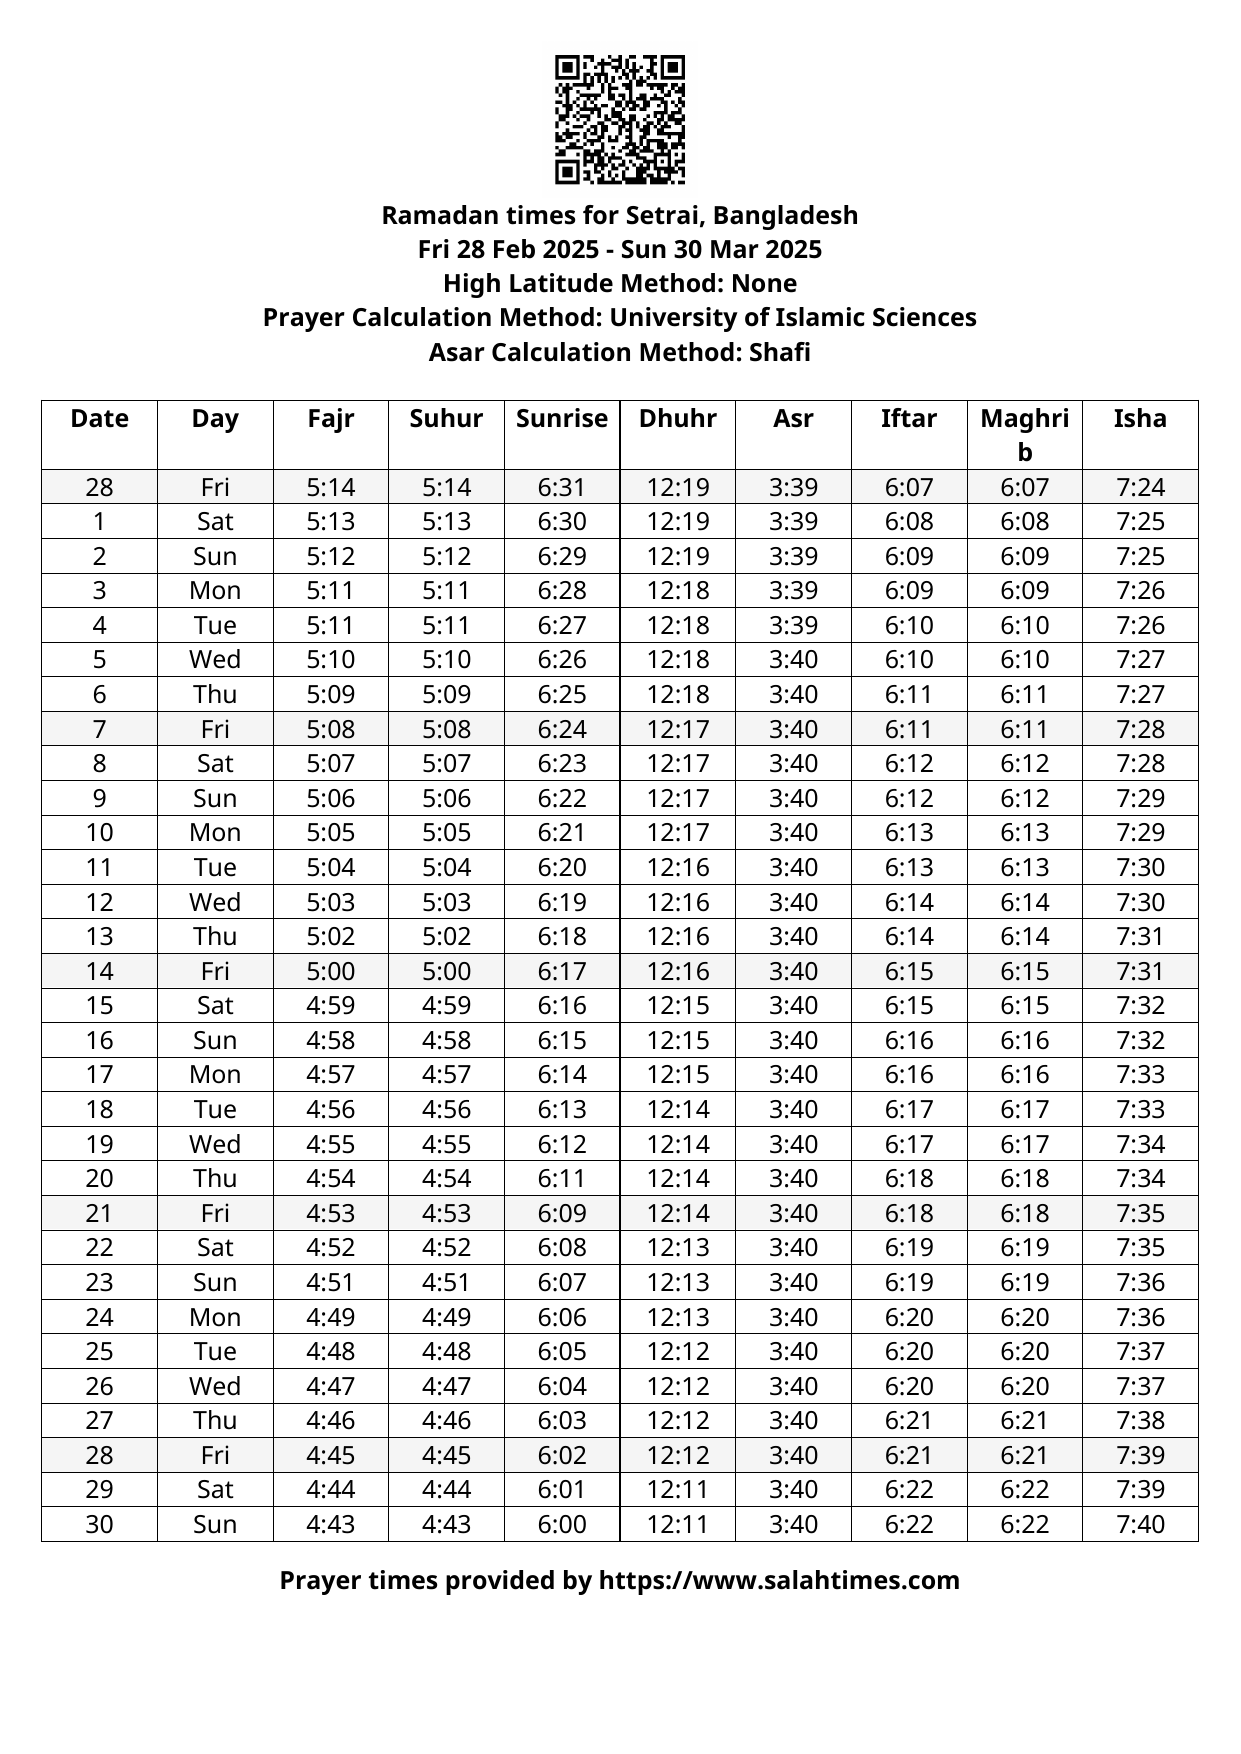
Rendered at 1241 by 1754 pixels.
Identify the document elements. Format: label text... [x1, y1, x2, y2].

table_cell 5:04 [389, 850, 504, 884]
table_cell 5:13 [274, 504, 388, 538]
table_cell 7:31 [1083, 954, 1198, 987]
table_cell 6:15 [968, 989, 1082, 1022]
table_header Asr [736, 401, 851, 469]
table_cell 4:54 [274, 1161, 388, 1195]
table_cell 3:40 [736, 1438, 851, 1472]
table_cell 4:46 [389, 1404, 504, 1437]
table_cell 6:17 [505, 954, 619, 987]
text Fri 28 Feb 2025 - Sun 30 Mar 2025 [42, 232, 1198, 266]
table_cell 5:05 [389, 816, 504, 849]
table_cell 13 [42, 919, 157, 953]
table_cell 7:34 [1083, 1127, 1198, 1160]
table_cell 6:14 [968, 919, 1082, 953]
table_cell 12:18 [621, 574, 735, 607]
table_cell 4:55 [274, 1127, 388, 1160]
table_cell 6:17 [968, 1092, 1082, 1126]
table_cell 7:30 [1083, 885, 1198, 918]
table_cell 4:53 [389, 1196, 504, 1229]
table_cell 4:48 [274, 1334, 388, 1368]
table_cell 6:15 [852, 954, 967, 987]
table_cell 5:06 [389, 781, 504, 814]
table_cell 6:18 [852, 1161, 967, 1195]
table_cell 6:00 [505, 1507, 619, 1541]
table_cell 4:59 [274, 989, 388, 1022]
table_cell 6:14 [505, 1058, 619, 1091]
table_cell 14 [42, 954, 157, 987]
table_cell 24 [42, 1300, 157, 1333]
table_cell 3:40 [736, 1058, 851, 1091]
table_cell 4:44 [389, 1473, 504, 1506]
table_cell 3:40 [736, 1092, 851, 1126]
table_cell 4:44 [274, 1473, 388, 1506]
table_cell Wed [158, 885, 273, 918]
table_cell 6:13 [852, 816, 967, 849]
table_cell 3:40 [736, 677, 851, 711]
table_cell 6:07 [968, 470, 1082, 503]
table_cell 3 [42, 574, 157, 607]
table_cell 6:18 [505, 919, 619, 953]
table_cell 7:29 [1083, 781, 1198, 814]
table_cell 6:08 [505, 1231, 619, 1264]
table_cell 7:28 [1083, 712, 1198, 745]
table_cell 12:13 [621, 1265, 735, 1299]
table_cell 3:39 [736, 608, 851, 642]
table_cell 6:12 [505, 1127, 619, 1160]
table_cell 6:21 [505, 816, 619, 849]
table_cell Sun [158, 539, 273, 572]
table_cell 6:18 [968, 1196, 1082, 1229]
table_cell 6:04 [505, 1369, 619, 1402]
table_cell 3:40 [736, 1369, 851, 1402]
table_header Day [158, 401, 273, 469]
table_cell 6:15 [968, 954, 1082, 987]
table_cell 12:13 [621, 1231, 735, 1264]
table_cell 3:40 [736, 1196, 851, 1229]
table_cell 7:33 [1083, 1058, 1198, 1091]
table_cell 12:15 [621, 989, 735, 1022]
table_cell Fri [158, 712, 273, 745]
table_cell 6:10 [852, 643, 967, 676]
table_cell Sat [158, 1473, 273, 1506]
table_cell 6:19 [968, 1231, 1082, 1264]
table_cell 6:19 [968, 1265, 1082, 1299]
table_cell 6:20 [852, 1369, 967, 1402]
table_cell 12:18 [621, 608, 735, 642]
table_cell 3:40 [736, 1023, 851, 1057]
table_cell 5:02 [274, 919, 388, 953]
table_cell 6:30 [505, 504, 619, 538]
table_cell 21 [42, 1196, 157, 1229]
table_cell Wed [158, 643, 273, 676]
table_cell 12:13 [621, 1300, 735, 1333]
table_cell 6:11 [968, 712, 1082, 745]
table_cell 6:09 [852, 574, 967, 607]
table_cell 12:14 [621, 1127, 735, 1160]
table_cell 4:58 [274, 1023, 388, 1057]
table_cell 7:26 [1083, 574, 1198, 607]
table_cell 3:39 [736, 504, 851, 538]
table_cell 4:49 [389, 1300, 504, 1333]
table_cell 6:20 [968, 1369, 1082, 1402]
table_cell 5:07 [389, 746, 504, 780]
table_cell 4:58 [389, 1023, 504, 1057]
table_cell Sat [158, 989, 273, 1022]
table_cell 7:28 [1083, 746, 1198, 780]
table_cell 3:40 [736, 850, 851, 884]
table_cell 6:15 [852, 989, 967, 1022]
table_cell 6:21 [852, 1404, 967, 1437]
table_cell 6:11 [505, 1161, 619, 1195]
table_header Sunrise [505, 401, 619, 469]
table_cell 4 [42, 608, 157, 642]
table_cell 5:10 [389, 643, 504, 676]
text Prayer Calculation Method: University of Islamic Sciences [42, 300, 1198, 334]
table_cell 12:17 [621, 712, 735, 745]
table_cell 4:52 [274, 1231, 388, 1264]
table_cell 15 [42, 989, 157, 1022]
table_cell 5:05 [274, 816, 388, 849]
table_cell 3:40 [736, 1473, 851, 1506]
table_cell 4:45 [389, 1438, 504, 1472]
table_cell 12:17 [621, 746, 735, 780]
table_cell 5:12 [274, 539, 388, 572]
table_cell 6:09 [968, 574, 1082, 607]
text High Latitude Method: None [42, 266, 1198, 300]
table_cell 7:39 [1083, 1438, 1198, 1472]
table_cell 6:17 [852, 1092, 967, 1126]
table_cell 7:27 [1083, 677, 1198, 711]
table_cell 3:40 [736, 1231, 851, 1264]
table_cell 29 [42, 1473, 157, 1506]
table_cell 5 [42, 643, 157, 676]
table_cell Fri [158, 954, 273, 987]
table_cell Thu [158, 677, 273, 711]
table_cell Sun [158, 1507, 273, 1541]
table_cell Tue [158, 1334, 273, 1368]
table_cell 6:16 [968, 1023, 1082, 1057]
table_cell Mon [158, 574, 273, 607]
picture [542, 41, 699, 198]
table_cell 6:20 [968, 1334, 1082, 1368]
table_cell 22 [42, 1231, 157, 1264]
table_cell 6:27 [505, 608, 619, 642]
table_cell 7:38 [1083, 1404, 1198, 1437]
table_cell 3:40 [736, 746, 851, 780]
table_cell 5:11 [274, 608, 388, 642]
table_cell 4:54 [389, 1161, 504, 1195]
table_cell 6:09 [505, 1196, 619, 1229]
table_cell 3:40 [736, 1300, 851, 1333]
table_cell 12:14 [621, 1161, 735, 1195]
table_cell 6:25 [505, 677, 619, 711]
table_cell 6:19 [852, 1231, 967, 1264]
table_cell 6:17 [968, 1127, 1082, 1160]
table_cell 6:29 [505, 539, 619, 572]
table_cell 23 [42, 1265, 157, 1299]
table_cell 3:40 [736, 1265, 851, 1299]
table_cell 12:12 [621, 1438, 735, 1472]
table_cell 5:11 [389, 574, 504, 607]
table_header Dhuhr [621, 401, 735, 469]
table_cell 7 [42, 712, 157, 745]
table_cell 5:12 [389, 539, 504, 572]
table_cell 7:35 [1083, 1231, 1198, 1264]
table_header Date [42, 401, 157, 469]
table_cell 6:16 [852, 1023, 967, 1057]
table_cell Sat [158, 504, 273, 538]
table_cell 4:43 [389, 1507, 504, 1541]
table_cell 4:52 [389, 1231, 504, 1264]
table_cell Fri [158, 1196, 273, 1229]
table_cell 12:16 [621, 885, 735, 918]
table_cell 6:05 [505, 1334, 619, 1368]
table_cell 12:19 [621, 504, 735, 538]
table_cell 3:40 [736, 781, 851, 814]
table_cell 4:47 [274, 1369, 388, 1402]
table_cell 3:39 [736, 539, 851, 572]
table_cell 5:11 [274, 574, 388, 607]
table_cell 7:32 [1083, 1023, 1198, 1057]
table_cell 6:26 [505, 643, 619, 676]
table_cell 30 [42, 1507, 157, 1541]
table_cell 3:40 [736, 1127, 851, 1160]
table_cell 6:24 [505, 712, 619, 745]
table_cell 12:15 [621, 1058, 735, 1091]
table_cell 1 [42, 504, 157, 538]
table_cell 7:34 [1083, 1161, 1198, 1195]
table_cell 6:11 [852, 677, 967, 711]
table_cell 5:09 [274, 677, 388, 711]
table_cell 6:16 [505, 989, 619, 1022]
table_cell 4:57 [274, 1058, 388, 1091]
table_cell 12:17 [621, 781, 735, 814]
table_cell 6:07 [852, 470, 967, 503]
table_cell Mon [158, 1300, 273, 1333]
table_cell 10 [42, 816, 157, 849]
table_cell 4:56 [389, 1092, 504, 1126]
table_cell 12:16 [621, 850, 735, 884]
table_cell 5:04 [274, 850, 388, 884]
table_cell 6:13 [505, 1092, 619, 1126]
table_cell 5:08 [389, 712, 504, 745]
table_cell 5:07 [274, 746, 388, 780]
table_cell 6:22 [968, 1473, 1082, 1506]
table_cell 11 [42, 850, 157, 884]
table_cell 6:18 [852, 1196, 967, 1229]
table_cell 2 [42, 539, 157, 572]
table_cell 3:40 [736, 885, 851, 918]
text Asar Calculation Method: Shafi [42, 334, 1198, 368]
table_cell 28 [42, 1438, 157, 1472]
table_cell Fri [158, 1438, 273, 1472]
table_cell 6:23 [505, 746, 619, 780]
table_cell 3:39 [736, 574, 851, 607]
table_cell 12:11 [621, 1507, 735, 1541]
table_cell 12:18 [621, 677, 735, 711]
table_cell 7:29 [1083, 816, 1198, 849]
table_cell 6:21 [852, 1438, 967, 1472]
table_cell 6:20 [968, 1300, 1082, 1333]
table_cell 6:14 [968, 885, 1082, 918]
table_cell Thu [158, 919, 273, 953]
table_header Suhur [389, 401, 504, 469]
table_cell Sun [158, 1023, 273, 1057]
table_cell 4:46 [274, 1404, 388, 1437]
table_cell Sat [158, 746, 273, 780]
table_cell 12:14 [621, 1196, 735, 1229]
table_cell 6:20 [852, 1300, 967, 1333]
table_cell 7:36 [1083, 1265, 1198, 1299]
table_cell 5:14 [274, 470, 388, 503]
table_cell 4:59 [389, 989, 504, 1022]
table_cell 6:28 [505, 574, 619, 607]
table_cell 6:20 [505, 850, 619, 884]
table_cell 6:09 [968, 539, 1082, 572]
table_cell 7:37 [1083, 1334, 1198, 1368]
table_cell 6:01 [505, 1473, 619, 1506]
table_cell Sat [158, 1231, 273, 1264]
table_cell Wed [158, 1127, 273, 1160]
table_cell Tue [158, 1092, 273, 1126]
table_cell 6:08 [968, 504, 1082, 538]
table_cell 7:40 [1083, 1507, 1198, 1541]
table_cell 6:19 [505, 885, 619, 918]
table_cell 3:40 [736, 643, 851, 676]
table_cell Thu [158, 1161, 273, 1195]
table_header Isha [1083, 401, 1198, 469]
table_cell Mon [158, 1058, 273, 1091]
table_cell 7:39 [1083, 1473, 1198, 1506]
table_cell 3:40 [736, 919, 851, 953]
table_cell 7:31 [1083, 919, 1198, 953]
table_cell 4:56 [274, 1092, 388, 1126]
table_cell 6:12 [852, 781, 967, 814]
text Prayer times provided by https://www.salahtimes.com [42, 1563, 1198, 1597]
table_cell 7:25 [1083, 539, 1198, 572]
table_cell 4:43 [274, 1507, 388, 1541]
table_cell 7:27 [1083, 643, 1198, 676]
table_cell 6:21 [968, 1404, 1082, 1437]
table_cell 5:00 [274, 954, 388, 987]
table_cell 6:14 [852, 885, 967, 918]
table_cell Mon [158, 816, 273, 849]
table_cell 12:14 [621, 1092, 735, 1126]
table_cell 6:10 [968, 643, 1082, 676]
table_cell 6:13 [968, 816, 1082, 849]
table_cell 6:13 [852, 850, 967, 884]
table_cell 4:47 [389, 1369, 504, 1402]
table_cell 6:22 [505, 781, 619, 814]
table_cell 4:45 [274, 1438, 388, 1472]
table_cell 17 [42, 1058, 157, 1091]
table_header Maghrib [968, 401, 1082, 469]
table_cell 18 [42, 1092, 157, 1126]
table_cell 7:32 [1083, 989, 1198, 1022]
table_cell 6:31 [505, 470, 619, 503]
table_cell 3:40 [736, 1404, 851, 1437]
table_cell 6:16 [852, 1058, 967, 1091]
table_cell 5:03 [274, 885, 388, 918]
table_cell 4:51 [274, 1265, 388, 1299]
table_cell 5:08 [274, 712, 388, 745]
table_cell 12:19 [621, 539, 735, 572]
table_cell 5:00 [389, 954, 504, 987]
table_cell 3:40 [736, 989, 851, 1022]
table_cell 6:22 [852, 1507, 967, 1541]
table_cell 20 [42, 1161, 157, 1195]
table_cell 7:24 [1083, 470, 1198, 503]
table_cell 12:12 [621, 1369, 735, 1402]
table_cell 6:02 [505, 1438, 619, 1472]
table_cell 3:40 [736, 712, 851, 745]
table_cell Tue [158, 850, 273, 884]
table_cell Wed [158, 1369, 273, 1402]
table_cell 5:09 [389, 677, 504, 711]
table_cell Sun [158, 781, 273, 814]
table_cell 8 [42, 746, 157, 780]
table_cell Sun [158, 1265, 273, 1299]
table_cell 6:12 [968, 781, 1082, 814]
table_cell 6:03 [505, 1404, 619, 1437]
table_cell 3:40 [736, 1161, 851, 1195]
table_cell 3:40 [736, 1334, 851, 1368]
table_cell 6:13 [968, 850, 1082, 884]
table_cell 12:16 [621, 954, 735, 987]
table_cell 4:48 [389, 1334, 504, 1368]
table_cell 6:19 [852, 1265, 967, 1299]
table_header Fajr [274, 401, 388, 469]
table_cell 12:16 [621, 919, 735, 953]
table_cell 4:49 [274, 1300, 388, 1333]
table_cell 3:40 [736, 1507, 851, 1541]
table_cell 9 [42, 781, 157, 814]
table_cell 6:11 [968, 677, 1082, 711]
table_cell 7:25 [1083, 504, 1198, 538]
table_cell 5:13 [389, 504, 504, 538]
table_cell 4:57 [389, 1058, 504, 1091]
table_cell 6:18 [968, 1161, 1082, 1195]
table_cell 6:17 [852, 1127, 967, 1160]
table_cell 5:10 [274, 643, 388, 676]
table_cell 3:39 [736, 470, 851, 503]
table_cell 4:51 [389, 1265, 504, 1299]
table_cell 7:26 [1083, 608, 1198, 642]
table_cell Fri [158, 470, 273, 503]
table_cell 5:11 [389, 608, 504, 642]
table_cell 12:19 [621, 470, 735, 503]
table_cell 7:33 [1083, 1092, 1198, 1126]
table_cell 5:03 [389, 885, 504, 918]
table_cell 27 [42, 1404, 157, 1437]
table_cell 6:22 [968, 1507, 1082, 1541]
table_cell 6:06 [505, 1300, 619, 1333]
text Ramadan times for Setrai, Bangladesh [42, 198, 1198, 232]
table_cell 3:40 [736, 816, 851, 849]
table_cell 4:53 [274, 1196, 388, 1229]
table_cell 6:14 [852, 919, 967, 953]
table_cell 7:30 [1083, 850, 1198, 884]
table_cell 5:06 [274, 781, 388, 814]
table_cell 16 [42, 1023, 157, 1057]
table_cell Tue [158, 608, 273, 642]
table_cell 4:55 [389, 1127, 504, 1160]
table_cell 12:18 [621, 643, 735, 676]
table_cell 6:16 [968, 1058, 1082, 1091]
table_cell 7:35 [1083, 1196, 1198, 1229]
table_cell 12:15 [621, 1023, 735, 1057]
table_cell 28 [42, 470, 157, 503]
table_cell 6:09 [852, 539, 967, 572]
table_cell 25 [42, 1334, 157, 1368]
table_cell 6:21 [968, 1438, 1082, 1472]
table_cell 19 [42, 1127, 157, 1160]
table_cell 12:12 [621, 1334, 735, 1368]
table_cell 6:12 [852, 746, 967, 780]
table_cell 6:08 [852, 504, 967, 538]
table_cell 26 [42, 1369, 157, 1402]
table_cell 6:20 [852, 1334, 967, 1368]
table_cell 12:12 [621, 1404, 735, 1437]
table_cell 12:17 [621, 816, 735, 849]
table_cell 6:10 [968, 608, 1082, 642]
table_cell 5:02 [389, 919, 504, 953]
table_cell 5:14 [389, 470, 504, 503]
table_cell 3:40 [736, 954, 851, 987]
table_cell 6:10 [852, 608, 967, 642]
table_cell Thu [158, 1404, 273, 1437]
table_cell 6:07 [505, 1265, 619, 1299]
table_cell 12:11 [621, 1473, 735, 1506]
table_cell 12 [42, 885, 157, 918]
table_cell 6 [42, 677, 157, 711]
table_cell 6:15 [505, 1023, 619, 1057]
table_cell 6:11 [852, 712, 967, 745]
table_cell 6:12 [968, 746, 1082, 780]
table_header Iftar [852, 401, 967, 469]
table_cell 7:36 [1083, 1300, 1198, 1333]
table_cell 7:37 [1083, 1369, 1198, 1402]
table_cell 6:22 [852, 1473, 967, 1506]
